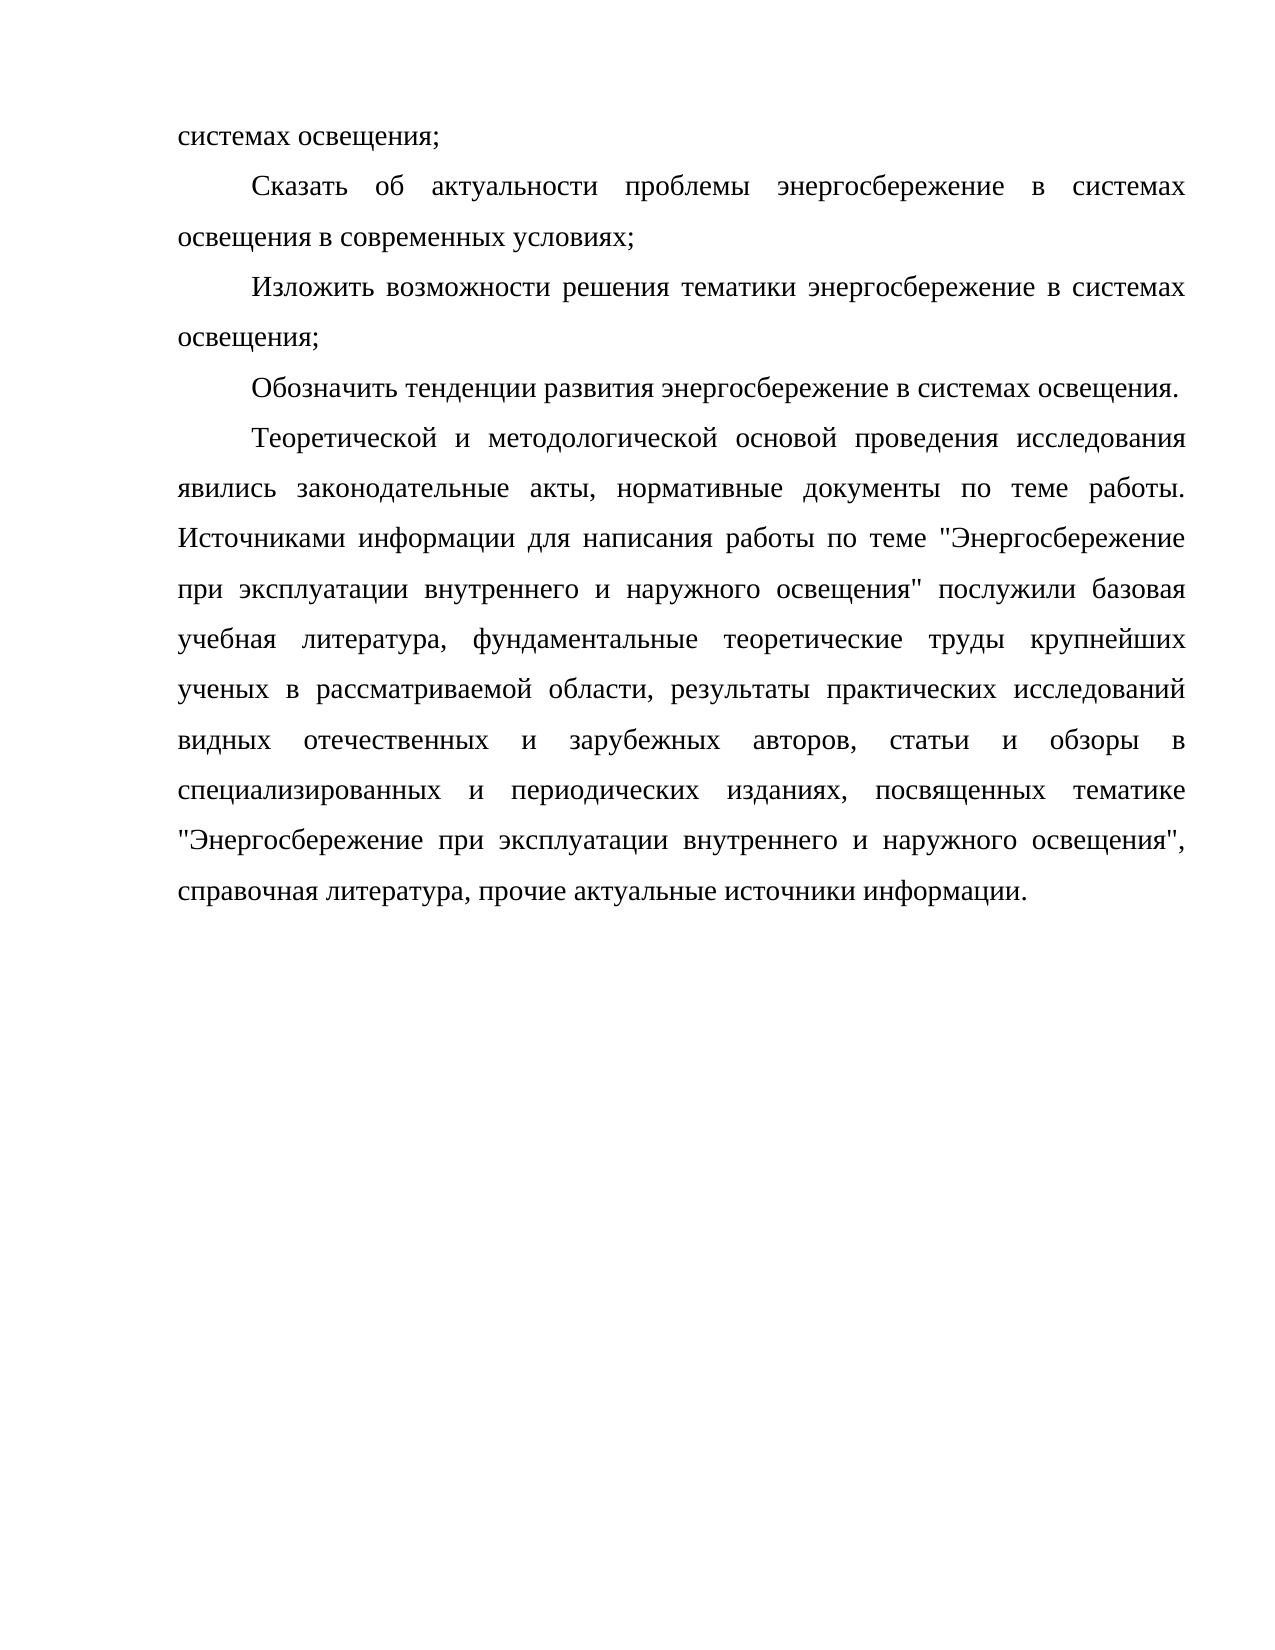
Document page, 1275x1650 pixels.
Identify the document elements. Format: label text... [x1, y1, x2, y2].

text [177, 118, 1186, 152]
text Обозначить тенденции развития энергосбережение в системах освещения. [177, 370, 1186, 403]
text Теоретической и методологической основой проведения исследования явились законодательные акты, нормативные документы по теме работы. Источниками информации для написания работы по теме "Энергосбережение при эксплуатации внутреннего и наружного освещения" послужили базовая учебная литература, фундаментальные теоретические труды крупнейших ученых в рассматриваемой области, результаты практических исследований видных отечественных и зарубежных авторов, статьи и обзоры в специализированных и периодических изданиях, посвященных тематике "Энергосбережение при эксплуатации внутреннего и наружного освещения", справочная литература, прочие актуальные источники информации. [177, 420, 1186, 906]
text Изложить возможности решения тематики энергосбережение в системах освещения; [177, 269, 1186, 353]
text Сказать об актуальности проблемы энергосбережение в системах освещения в современных условиях; [177, 168, 1186, 252]
